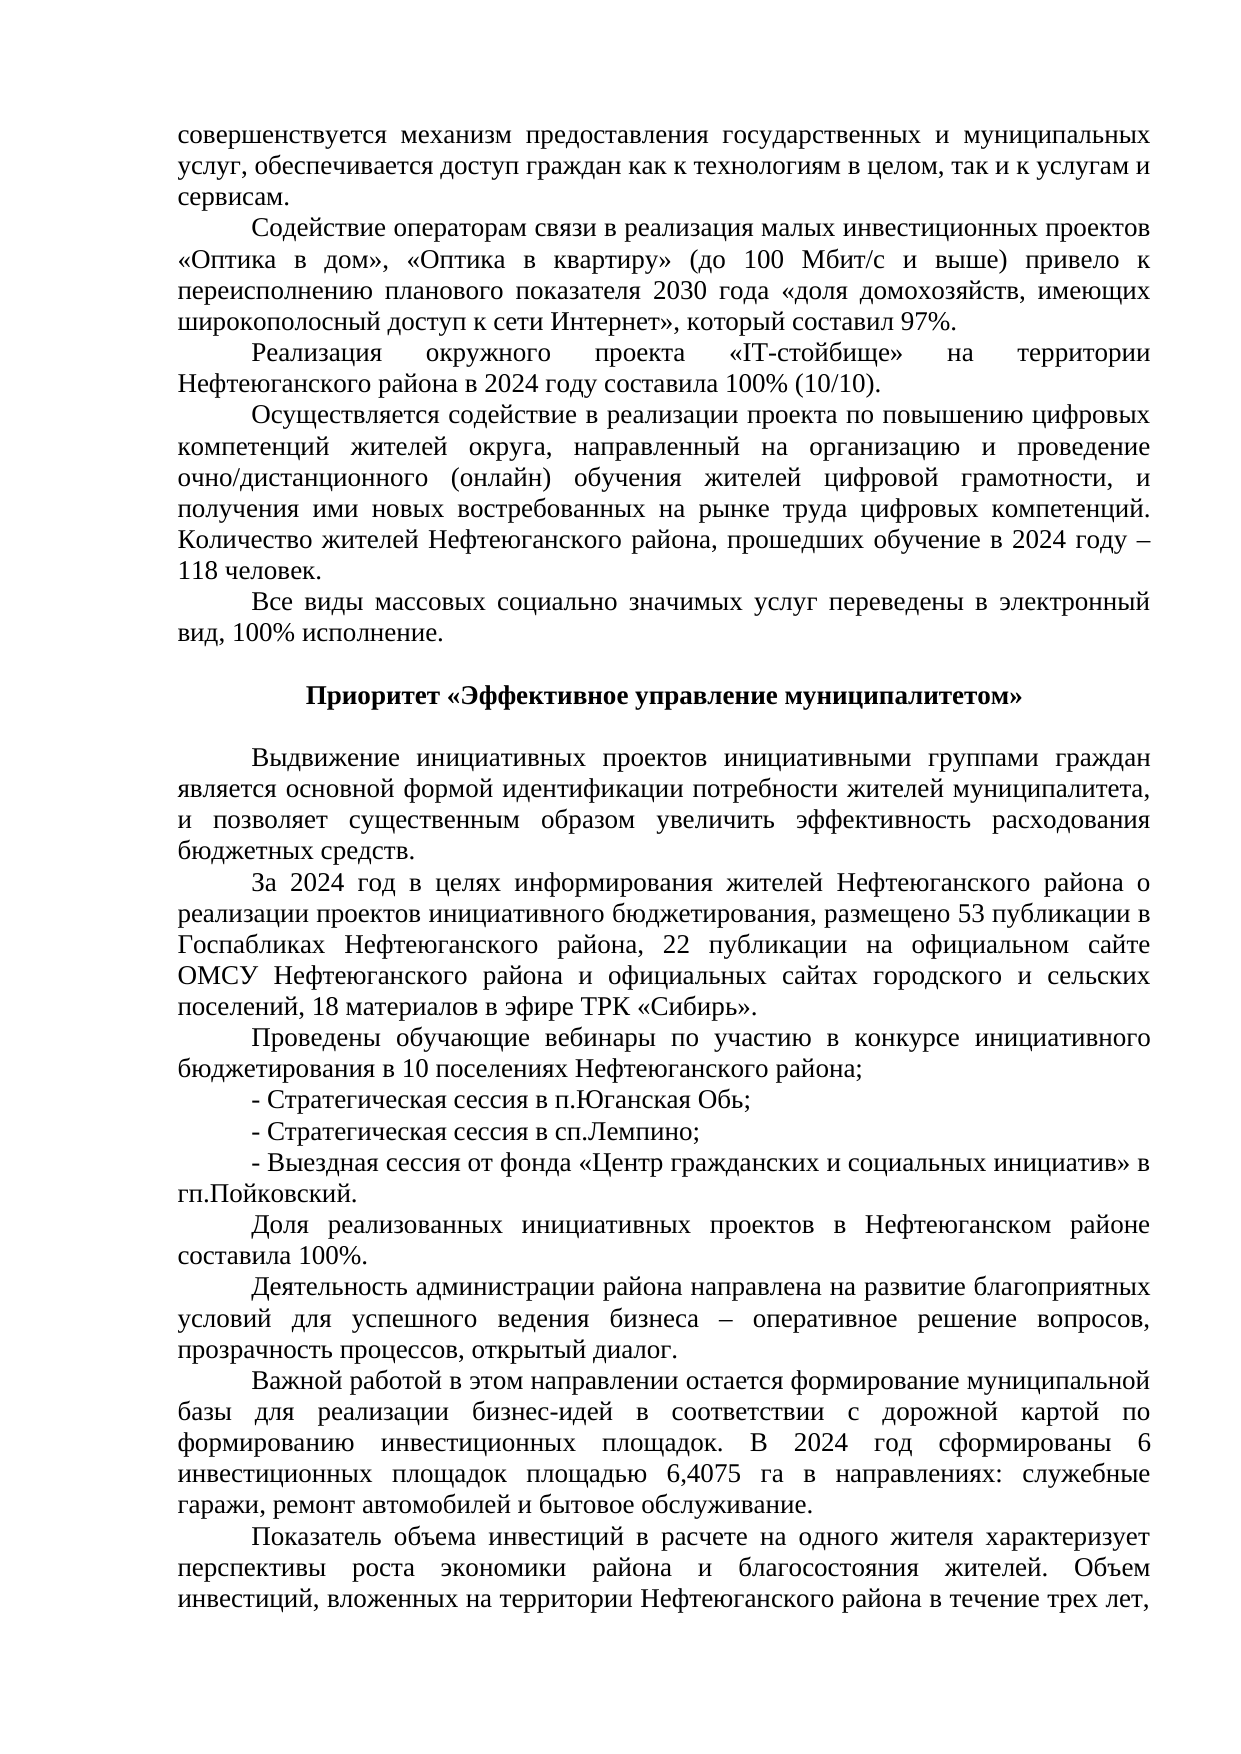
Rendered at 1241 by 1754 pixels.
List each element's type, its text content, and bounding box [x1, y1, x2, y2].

text - Стратегическая сессия в п.Юганская Обь; [177, 1084, 1152, 1115]
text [177, 1520, 1152, 1613]
text Приоритет «Эффективное управление муниципалитетом» [177, 679, 1152, 710]
text Осуществляется содействие в реализации проекта по повышению цифровых компетенций жителей округа, направленный на организацию и проведение очно/дистанционного (онлайн) обучения жителей цифровой грамотности, и получения ими новых востребованных на рынке труда цифровых компетенций. Количество жителей Нефтеюганского района, прошедших обучение в 2024 году – 118 человек. [177, 398, 1152, 585]
text Содействие операторам связи в реализация малых инвестиционных проектов «Оптика в дом», «Оптика в квартиру» (до 100 Мбит/с и выше) привело к переисполнению планового показателя 2030 года «доля домохозяйств, имеющих широкополосный доступ к сети Интернет», который составил 97%. [177, 212, 1152, 336]
text Проведены обучающие вебинары по участию в конкурсе инициативного бюджетирования в 10 поселениях Нефтеюганского района; [177, 1021, 1152, 1084]
text - Выездная сессия от фонда «Центр гражданских и социальных инициатив» в гп.Пойковский. [177, 1146, 1152, 1208]
text Реализация окружного проекта «IT-стойбище» на территории Нефтеюганского района в 2024 году составила 100% (10/10). [177, 336, 1152, 398]
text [177, 118, 1152, 212]
text - Стратегическая сессия в сп.Лемпино; [177, 1115, 1152, 1146]
text Доля реализованных инициативных проектов в Нефтеюганском районе составила 100%. [177, 1208, 1152, 1271]
text Все виды массовых социально значимых услуг переведены в электронный вид, 100% исполнение. [177, 585, 1152, 648]
text Деятельность администрации района направлена на развитие благоприятных условий для успешного ведения бизнеса – оперативное решение вопросов, прозрачность процессов, открытый диалог. [177, 1271, 1152, 1364]
text Важной работой в этом направлении остается формирование муниципальной базы для реализации бизнес-идей в соответствии с дорожной картой по формированию инвестиционных площадок. В 2024 год сформированы 6 инвестиционных площадок площадью 6,4075 га в направлениях: служебные гаражи, ремонт автомобилей и бытовое обслуживание. [177, 1364, 1152, 1520]
text Выдвижение инициативных проектов инициативными группами граждан является основной формой идентификации потребности жителей муниципалитета, и позволяет существенным образом увеличить эффективность расходования бюджетных средств. [177, 741, 1152, 866]
text За 2024 год в целях информирования жителей Нефтеюганского района о реализации проектов инициативного бюджетирования, размещено 53 публикации в Госпабликах Нефтеюганского района, 22 публикации на официальном сайте ОМСУ Нефтеюганского района и официальных сайтах городского и сельских поселений, 18 материалов в эфире ТРК «Сибирь». [177, 866, 1152, 1021]
